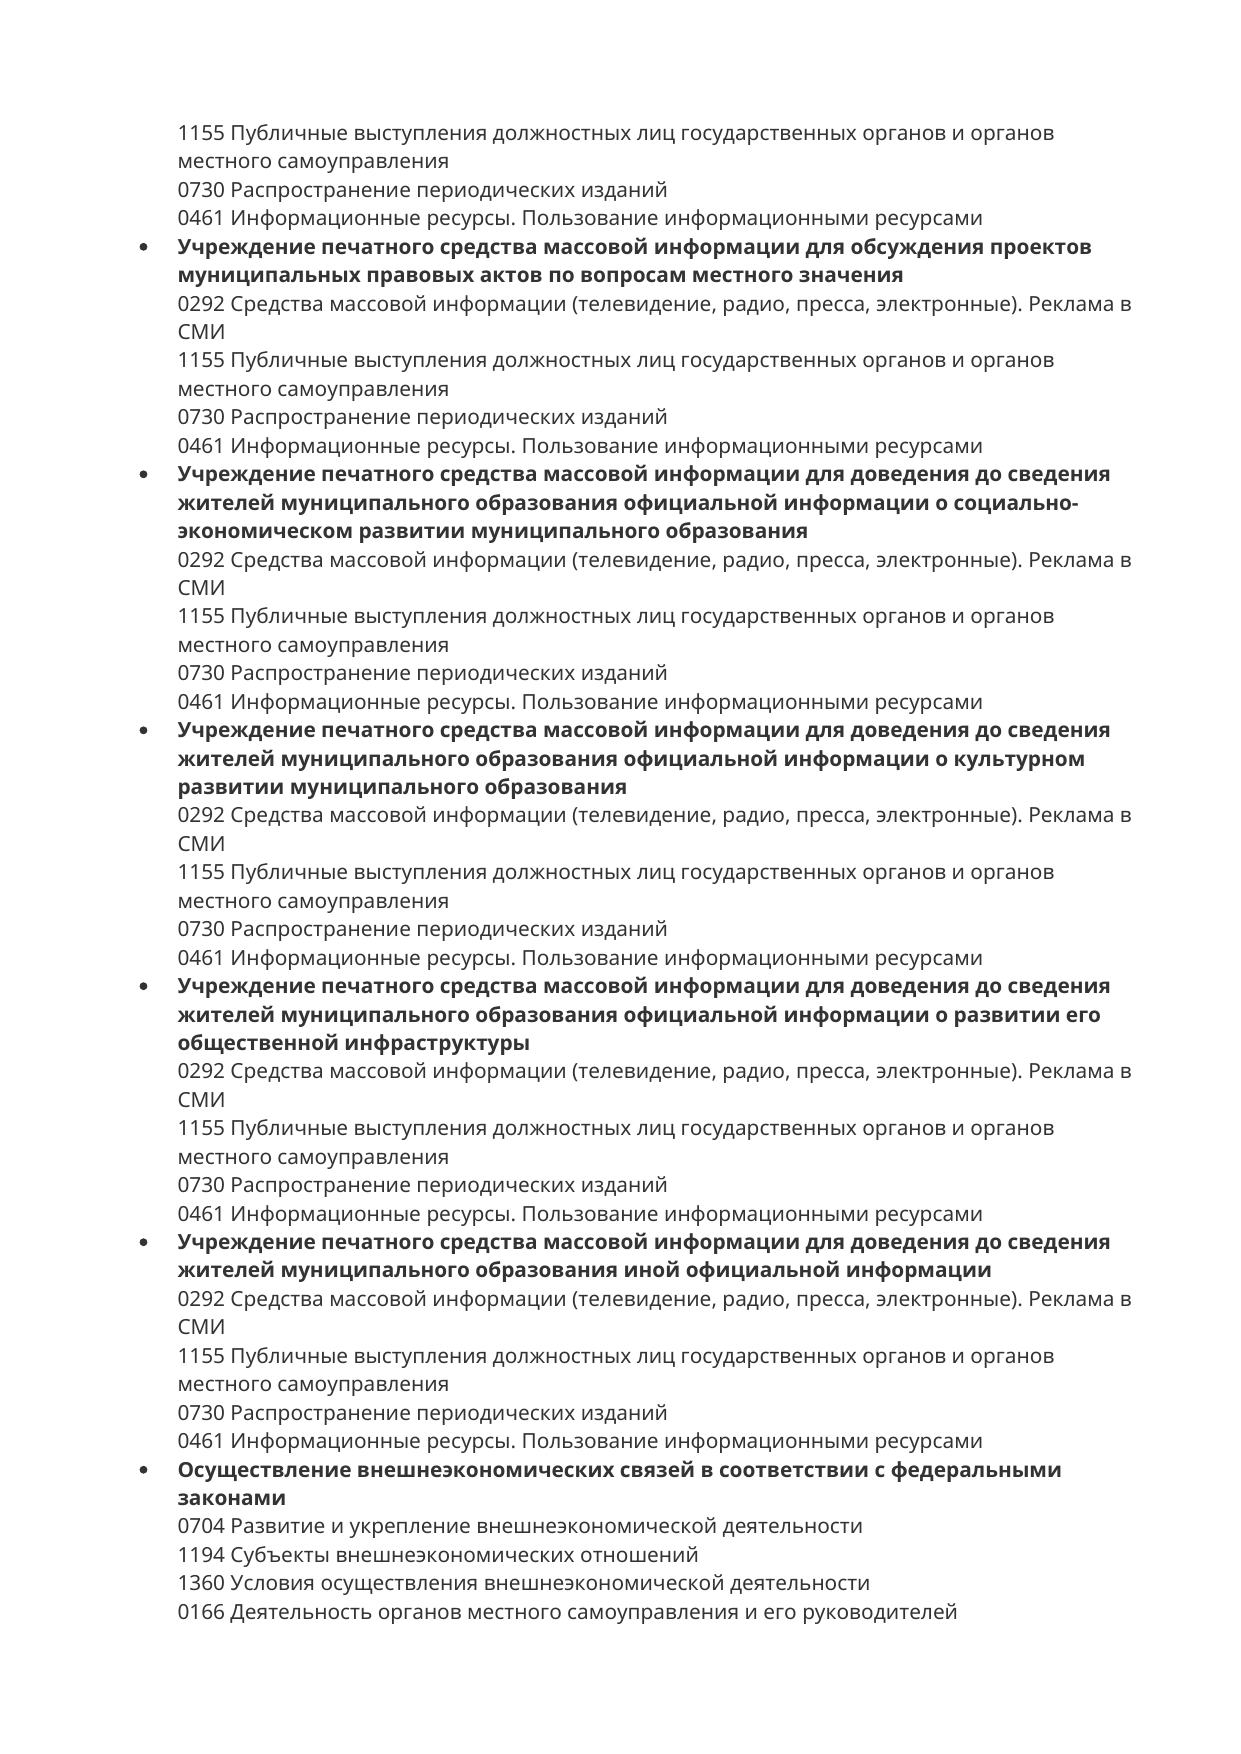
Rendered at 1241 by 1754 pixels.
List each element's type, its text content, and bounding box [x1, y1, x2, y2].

text 0461 Информационные ресурсы. Пользование информационными ресурсами [177, 687, 1152, 715]
text 0730 Распространение периодических изданий [177, 1170, 1152, 1199]
text 0730 Распространение периодических изданий [177, 175, 1152, 203]
text 0461 Информационные ресурсы. Пользование информационными ресурсами [177, 431, 1152, 459]
list Учреждение печатного средства массовой информации для обсуждения проектов муниципальных правовых актов по вопросам местного значения [140, 232, 1152, 289]
list Учреждение печатного средства массовой информации для доведения до сведения жителей муниципального образования официальной информации о развитии его общественной инфраструктуры [140, 971, 1152, 1057]
text 0730 Распространение периодических изданий [177, 1398, 1152, 1426]
text 0730 Распространение периодических изданий [177, 402, 1152, 431]
text 0292 Средства массовой информации (телевидение, радио, пресса, электронные). Реклама в СМИ [177, 801, 1152, 857]
text 1155 Публичные выступления должностных лиц государственных органов и органов местного самоуправления [177, 1341, 1152, 1398]
text 0461 Информационные ресурсы. Пользование информационными ресурсами [177, 943, 1152, 971]
text 1194 Субъекты внешнеэкономических отношений [177, 1540, 1152, 1568]
text 0292 Средства массовой информации (телевидение, радио, пресса, электронные). Реклама в СМИ [177, 1057, 1152, 1113]
list Осуществление внешнеэкономических связей в соответствии с федеральными законами [140, 1455, 1152, 1512]
list Учреждение печатного средства массовой информации для доведения до сведения жителей муниципального образования иной официальной информации [140, 1227, 1152, 1284]
text 1155 Публичные выступления должностных лиц государственных органов и органов местного самоуправления [177, 1113, 1152, 1170]
text 0461 Информационные ресурсы. Пользование информационными ресурсами [177, 1199, 1152, 1227]
text 0730 Распространение периодических изданий [177, 658, 1152, 687]
text 1155 Публичные выступления должностных лиц государственных органов и органов местного самоуправления [177, 602, 1152, 658]
list Учреждение печатного средства массовой информации для доведения до сведения жителей муниципального образования официальной информации о культурном развитии муниципального образования [140, 715, 1152, 801]
text 1155 Публичные выступления должностных лиц государственных органов и органов местного самоуправления [177, 118, 1152, 175]
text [177, 1597, 1152, 1625]
text 1155 Публичные выступления должностных лиц государственных органов и органов местного самоуправления [177, 857, 1152, 914]
text 0292 Средства массовой информации (телевидение, радио, пресса, электронные). Реклама в СМИ [177, 289, 1152, 346]
text 1360 Условия осуществления внешнеэкономической деятельности [177, 1568, 1152, 1597]
text 0730 Распространение периодических изданий [177, 914, 1152, 943]
list Учреждение печатного средства массовой информации для доведения до сведения жителей муниципального образования официальной информации о социально-экономическом развитии муниципального образования [140, 459, 1152, 545]
text 0292 Средства массовой информации (телевидение, радио, пресса, электронные). Реклама в СМИ [177, 1284, 1152, 1341]
text 0461 Информационные ресурсы. Пользование информационными ресурсами [177, 1426, 1152, 1455]
text 0704 Развитие и укрепление внешнеэкономической деятельности [177, 1512, 1152, 1540]
text 0461 Информационные ресурсы. Пользование информационными ресурсами [177, 203, 1152, 232]
text 0292 Средства массовой информации (телевидение, радио, пресса, электронные). Реклама в СМИ [177, 545, 1152, 602]
text 1155 Публичные выступления должностных лиц государственных органов и органов местного самоуправления [177, 346, 1152, 402]
